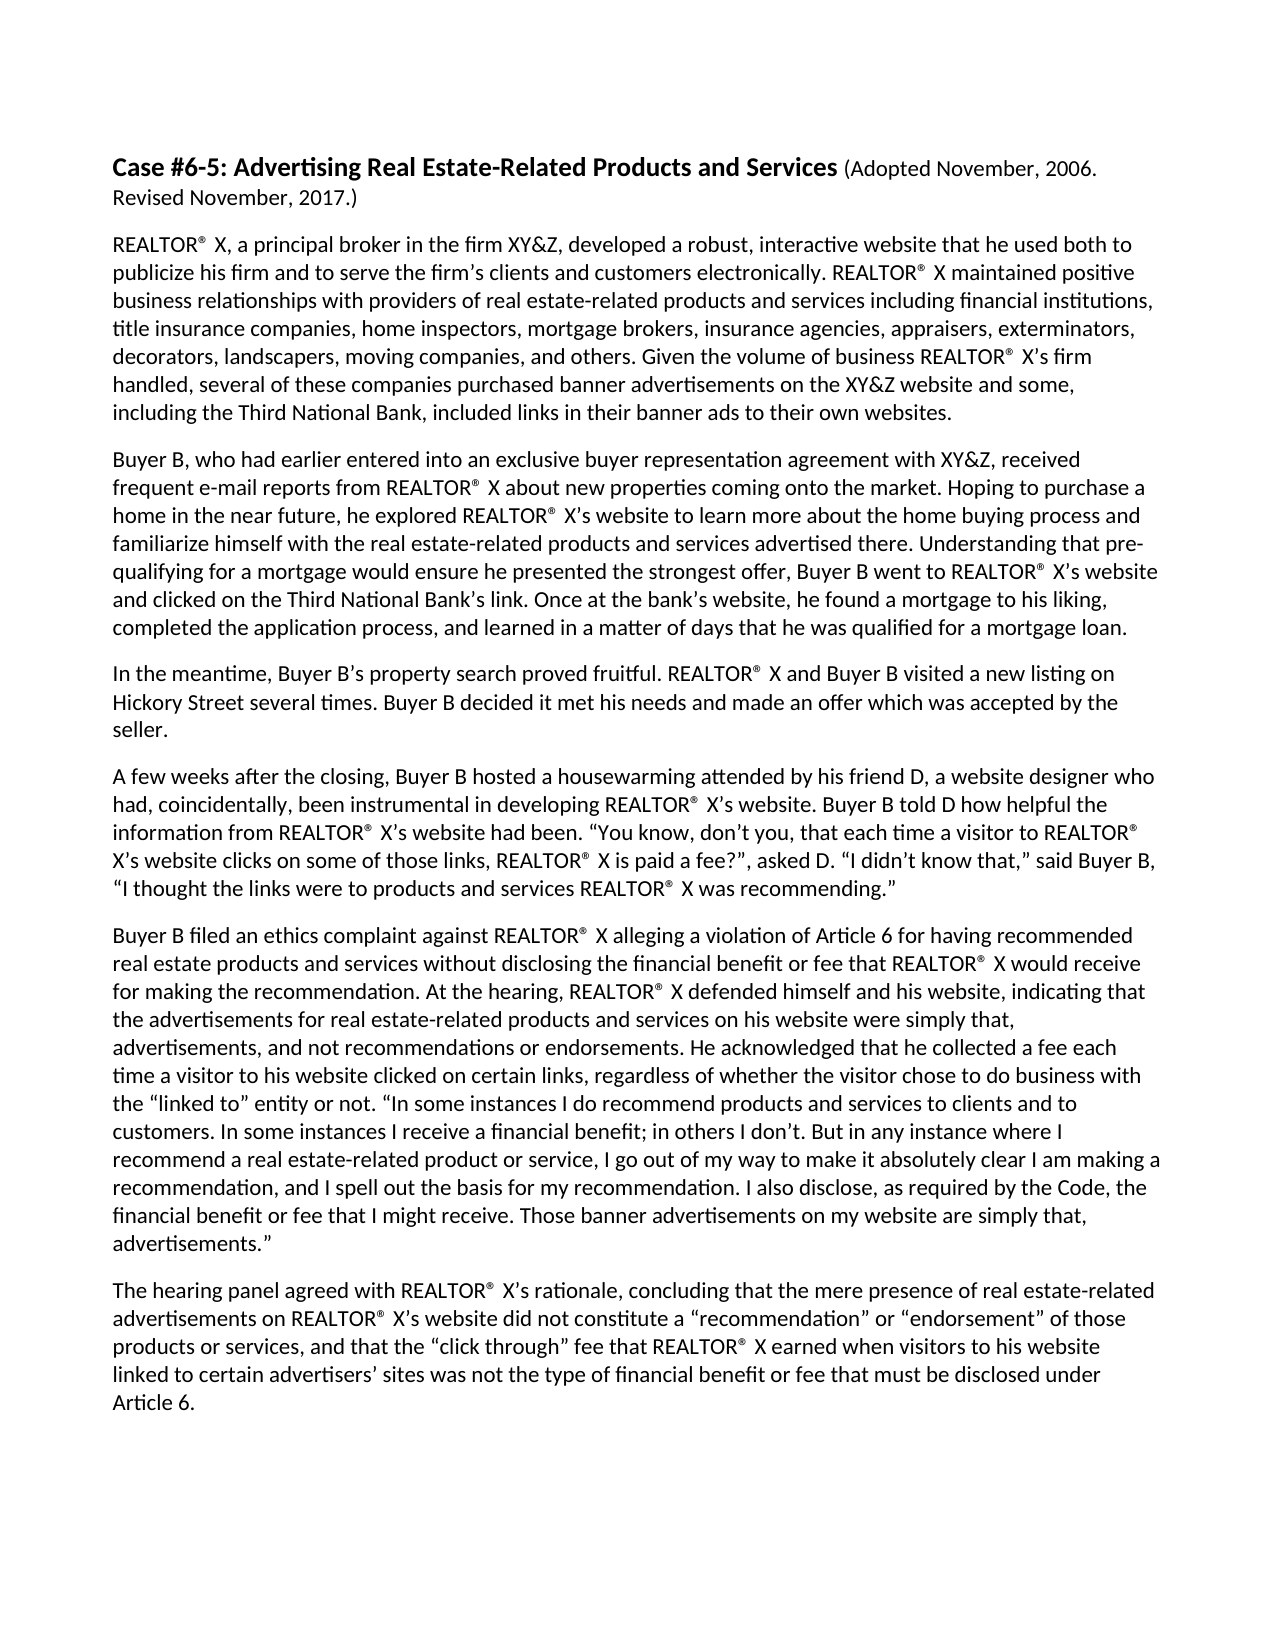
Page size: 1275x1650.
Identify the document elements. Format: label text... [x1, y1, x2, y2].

text A few weeks after the closing, Buyer B hosted a housewarming attended by his friend D, a website designer who had, coincidentally, been instrumental in developing REALTOR® X’s website. Buyer B told D how helpful the information from REALTOR® X’s website had been. “You know, don’t you, that each time a visitor to REALTOR® X’s website clicks on some of those links, REALTOR® X is paid a fee?”, asked D. “I didn’t know that,” said Buyer B, “I thought the links were to products and services REALTOR® X was recommending.” [112, 762, 1163, 902]
text Case #6-5: Advertising Real Estate-Related Products and Services (Adopted November, 2006. Revised November, 2017.) [112, 150, 1163, 211]
text Buyer B, who had earlier entered into an exclusive buyer representation agreement with XY&Z, received frequent e-mail reports from REALTOR® X about new properties coming onto the market. Hoping to purchase a home in the near future, he explored REALTOR® X’s website to learn more about the home buying process and familiarize himself with the real estate-related products and services advertised there. Understanding that pre-qualifying for a mortgage would ensure he presented the strongest offer, Buyer B went to REALTOR® X’s website and clicked on the Third National Bank’s link. Once at the bank’s website, he found a mortgage to his liking, completed the application process, and learned in a matter of days that he was qualified for a mortgage loan. [112, 445, 1163, 641]
text Buyer B filed an ethics complaint against REALTOR® X alleging a violation of Article 6 for having recommended real estate products and services without disclosing the financial benefit or fee that REALTOR® X would receive for making the recommendation. At the hearing, REALTOR® X defended himself and his website, indicating that the advertisements for real estate-related products and services on his website were simply that, advertisements, and not recommendations or endorsements. He acknowledged that he collected a fee each time a visitor to his website clicked on certain links, regardless of whether the visitor chose to do business with the “linked to” entity or not. “In some instances I do recommend products and services to clients and to customers. In some instances I receive a financial benefit; in others I don’t. But in any instance where I recommend a real estate-related product or service, I go out of my way to make it absolutely clear I am making a recommendation, and I spell out the basis for my recommendation. I also disclose, as required by the Code, the financial benefit or fee that I might receive. Those banner advertisements on my website are simply that, advertisements.” [112, 921, 1163, 1257]
text The hearing panel agreed with REALTOR® X’s rationale, concluding that the mere presence of real estate-related advertisements on REALTOR® X’s website did not constitute a “recommendation” or “endorsement” of those products or services, and that the “click through” fee that REALTOR® X earned when visitors to his website linked to certain advertisers’ sites was not the type of financial benefit or fee that must be disclosed under Article 6. [112, 1276, 1163, 1416]
text In the meantime, Buyer B’s property search proved fruitful. REALTOR® X and Buyer B visited a new listing on Hickory Street several times. Buyer B decided it met his needs and made an offer which was accepted by the seller. [112, 659, 1163, 744]
text REALTOR® X, a principal broker in the firm XY&Z, developed a robust, interactive website that he used both to publicize his firm and to serve the firm’s clients and customers electronically. REALTOR® X maintained positive business relationships with providers of real estate-related products and services including financial institutions, title insurance companies, home inspectors, mortgage brokers, insurance agencies, appraisers, exterminators, decorators, landscapers, moving companies, and others. Given the volume of business REALTOR® X’s firm handled, several of these companies purchased banner advertisements on the XY&Z website and some, including the Third National Bank, included links in their banner ads to their own websites. [112, 230, 1163, 426]
